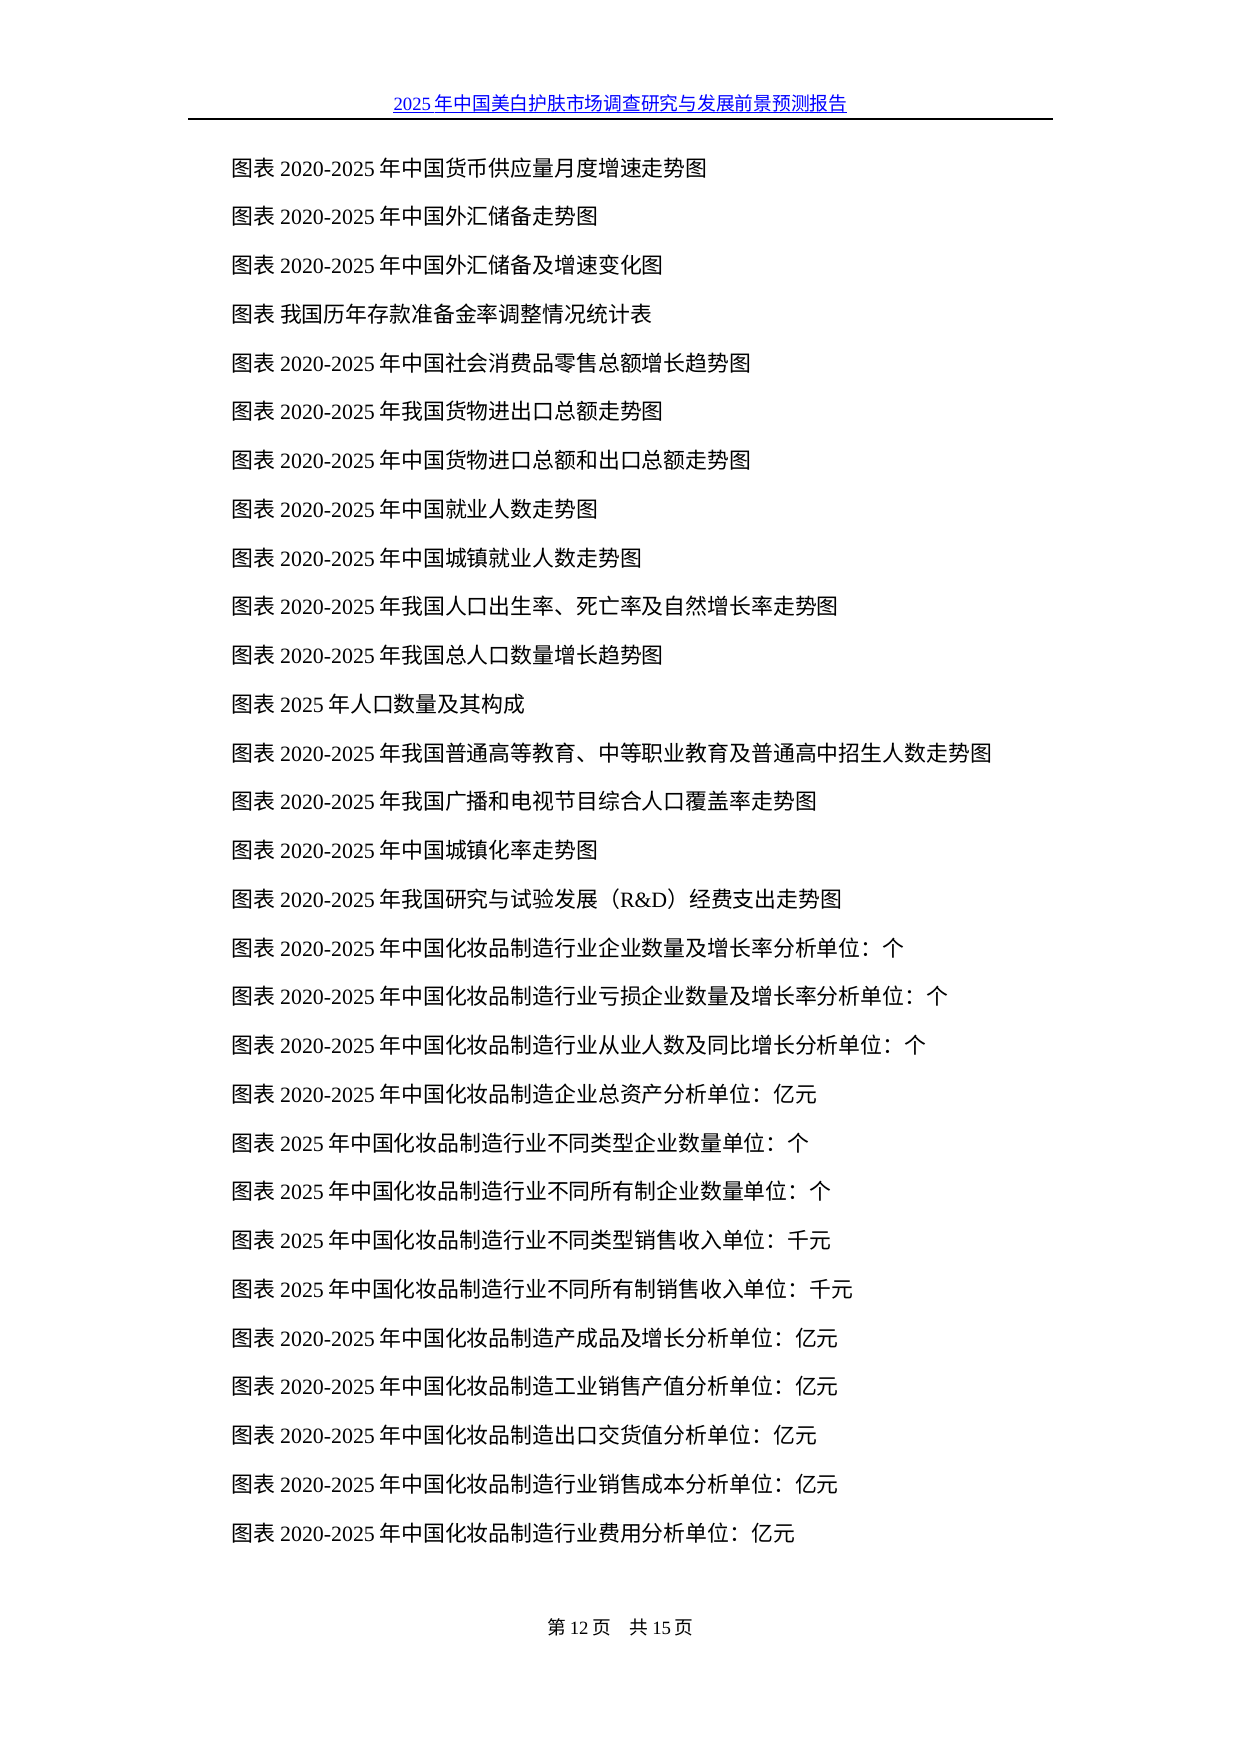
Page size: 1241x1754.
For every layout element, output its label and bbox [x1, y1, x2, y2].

text [187, 150, 1053, 1548]
